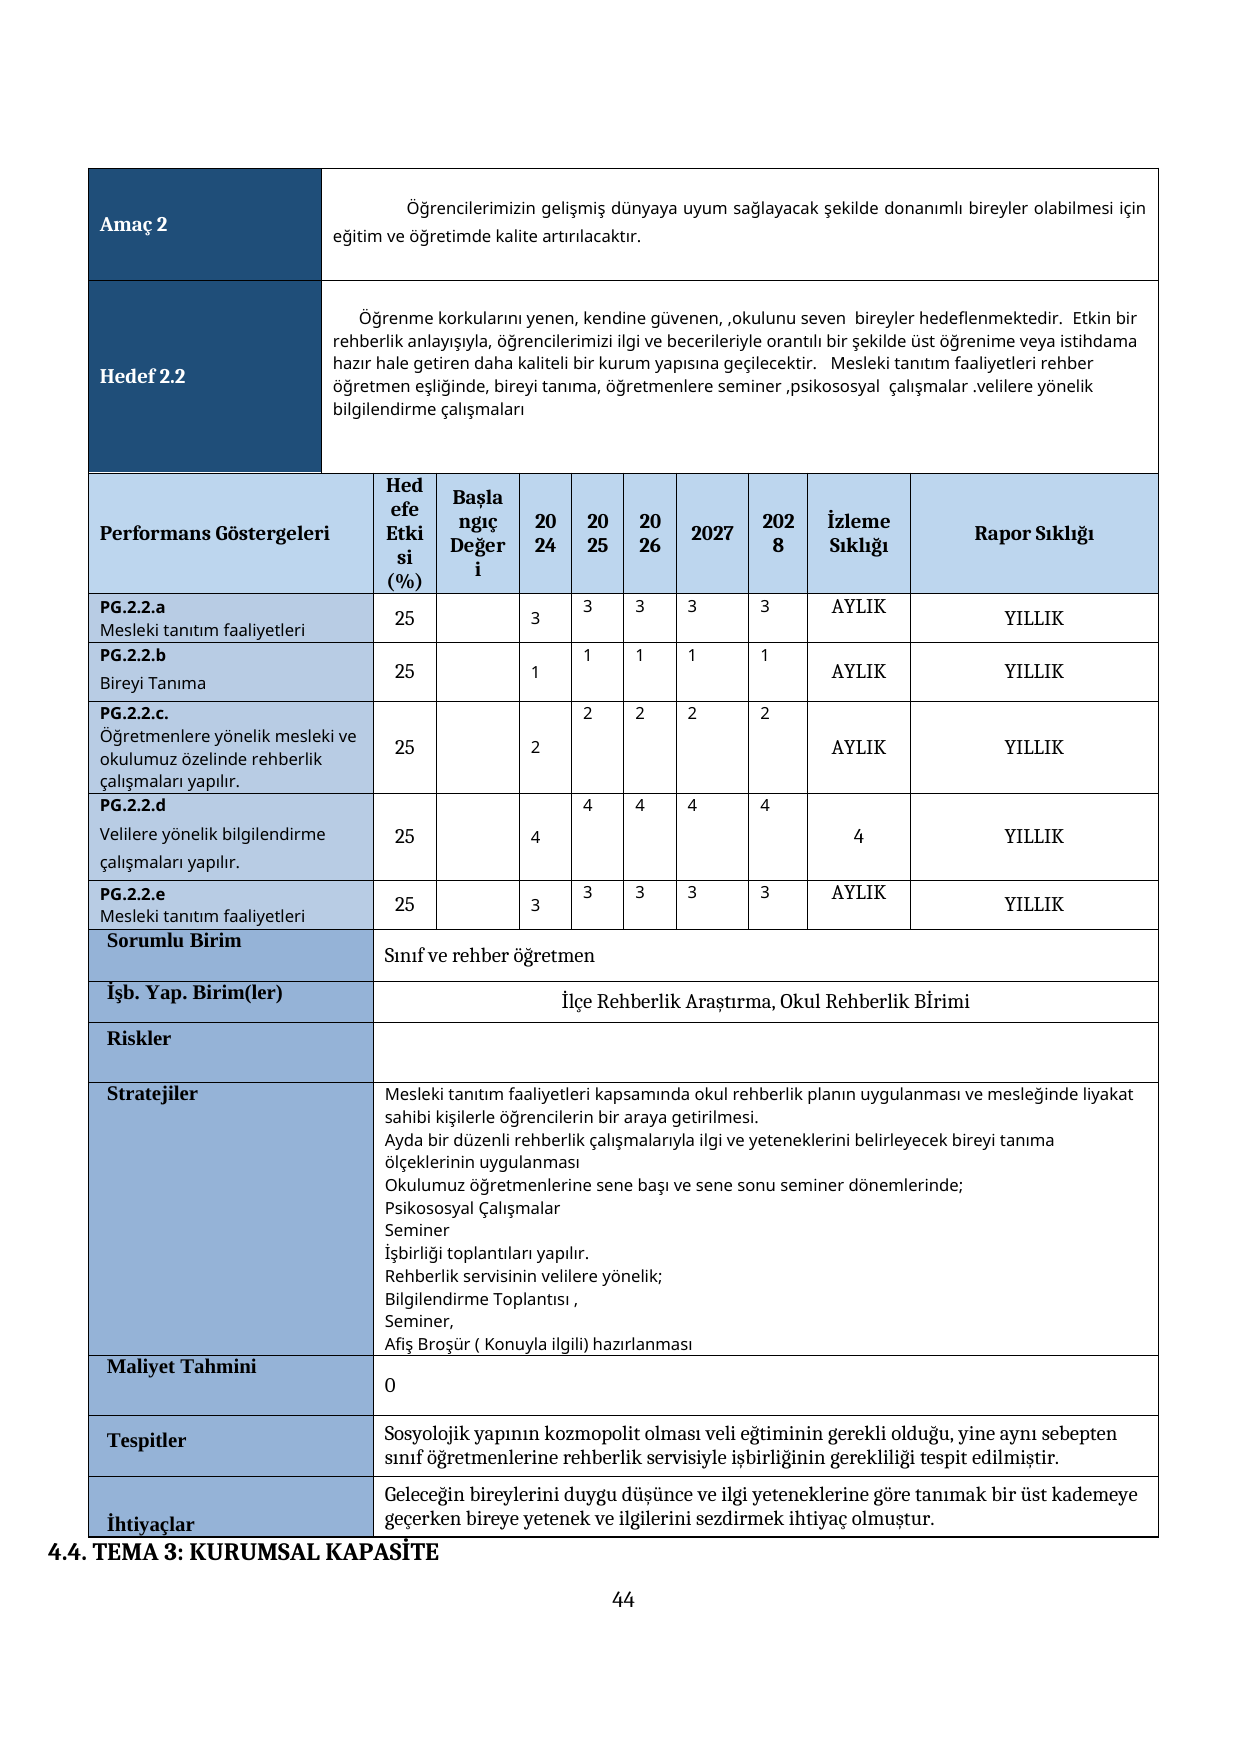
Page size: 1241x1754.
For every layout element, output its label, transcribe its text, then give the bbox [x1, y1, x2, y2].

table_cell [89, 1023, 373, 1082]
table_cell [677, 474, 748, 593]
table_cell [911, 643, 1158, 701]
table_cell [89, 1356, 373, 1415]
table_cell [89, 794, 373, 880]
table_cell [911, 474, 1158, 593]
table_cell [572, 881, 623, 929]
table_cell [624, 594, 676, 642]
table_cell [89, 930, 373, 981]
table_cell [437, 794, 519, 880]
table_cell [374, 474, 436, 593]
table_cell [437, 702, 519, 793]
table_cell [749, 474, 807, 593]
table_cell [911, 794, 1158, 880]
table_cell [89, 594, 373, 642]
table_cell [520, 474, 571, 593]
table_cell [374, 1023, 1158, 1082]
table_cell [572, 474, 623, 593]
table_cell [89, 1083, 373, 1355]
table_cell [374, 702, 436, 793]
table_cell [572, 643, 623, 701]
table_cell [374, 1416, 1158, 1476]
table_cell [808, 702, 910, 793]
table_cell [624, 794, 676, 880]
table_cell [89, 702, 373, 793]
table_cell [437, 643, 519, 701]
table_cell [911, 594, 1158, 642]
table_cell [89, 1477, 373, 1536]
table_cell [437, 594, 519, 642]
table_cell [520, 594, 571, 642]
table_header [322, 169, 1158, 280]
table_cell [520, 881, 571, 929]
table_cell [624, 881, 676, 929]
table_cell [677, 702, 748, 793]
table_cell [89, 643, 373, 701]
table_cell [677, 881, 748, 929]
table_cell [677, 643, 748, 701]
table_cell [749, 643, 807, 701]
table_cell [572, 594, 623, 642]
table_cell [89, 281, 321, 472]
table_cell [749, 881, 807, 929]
text 4.4. TEMA 3: KURUMSAL KAPASİTE [48, 195, 1198, 1566]
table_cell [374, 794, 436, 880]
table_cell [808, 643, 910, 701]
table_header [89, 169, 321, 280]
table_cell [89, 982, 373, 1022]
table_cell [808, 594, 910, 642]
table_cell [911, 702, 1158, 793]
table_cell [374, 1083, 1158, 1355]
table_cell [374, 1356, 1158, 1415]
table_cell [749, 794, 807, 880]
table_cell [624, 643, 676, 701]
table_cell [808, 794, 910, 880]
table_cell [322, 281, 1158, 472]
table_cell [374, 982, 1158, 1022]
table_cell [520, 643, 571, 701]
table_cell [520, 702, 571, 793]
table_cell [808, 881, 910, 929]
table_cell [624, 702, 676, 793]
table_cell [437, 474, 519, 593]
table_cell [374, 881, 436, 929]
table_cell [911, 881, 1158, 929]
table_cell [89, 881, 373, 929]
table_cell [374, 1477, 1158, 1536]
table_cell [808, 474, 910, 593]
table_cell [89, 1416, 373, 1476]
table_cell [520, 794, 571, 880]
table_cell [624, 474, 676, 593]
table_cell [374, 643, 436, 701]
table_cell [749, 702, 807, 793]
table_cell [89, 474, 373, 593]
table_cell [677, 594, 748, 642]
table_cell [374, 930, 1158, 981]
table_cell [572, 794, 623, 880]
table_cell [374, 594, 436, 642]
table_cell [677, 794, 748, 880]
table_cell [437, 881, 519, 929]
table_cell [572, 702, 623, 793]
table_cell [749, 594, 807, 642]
